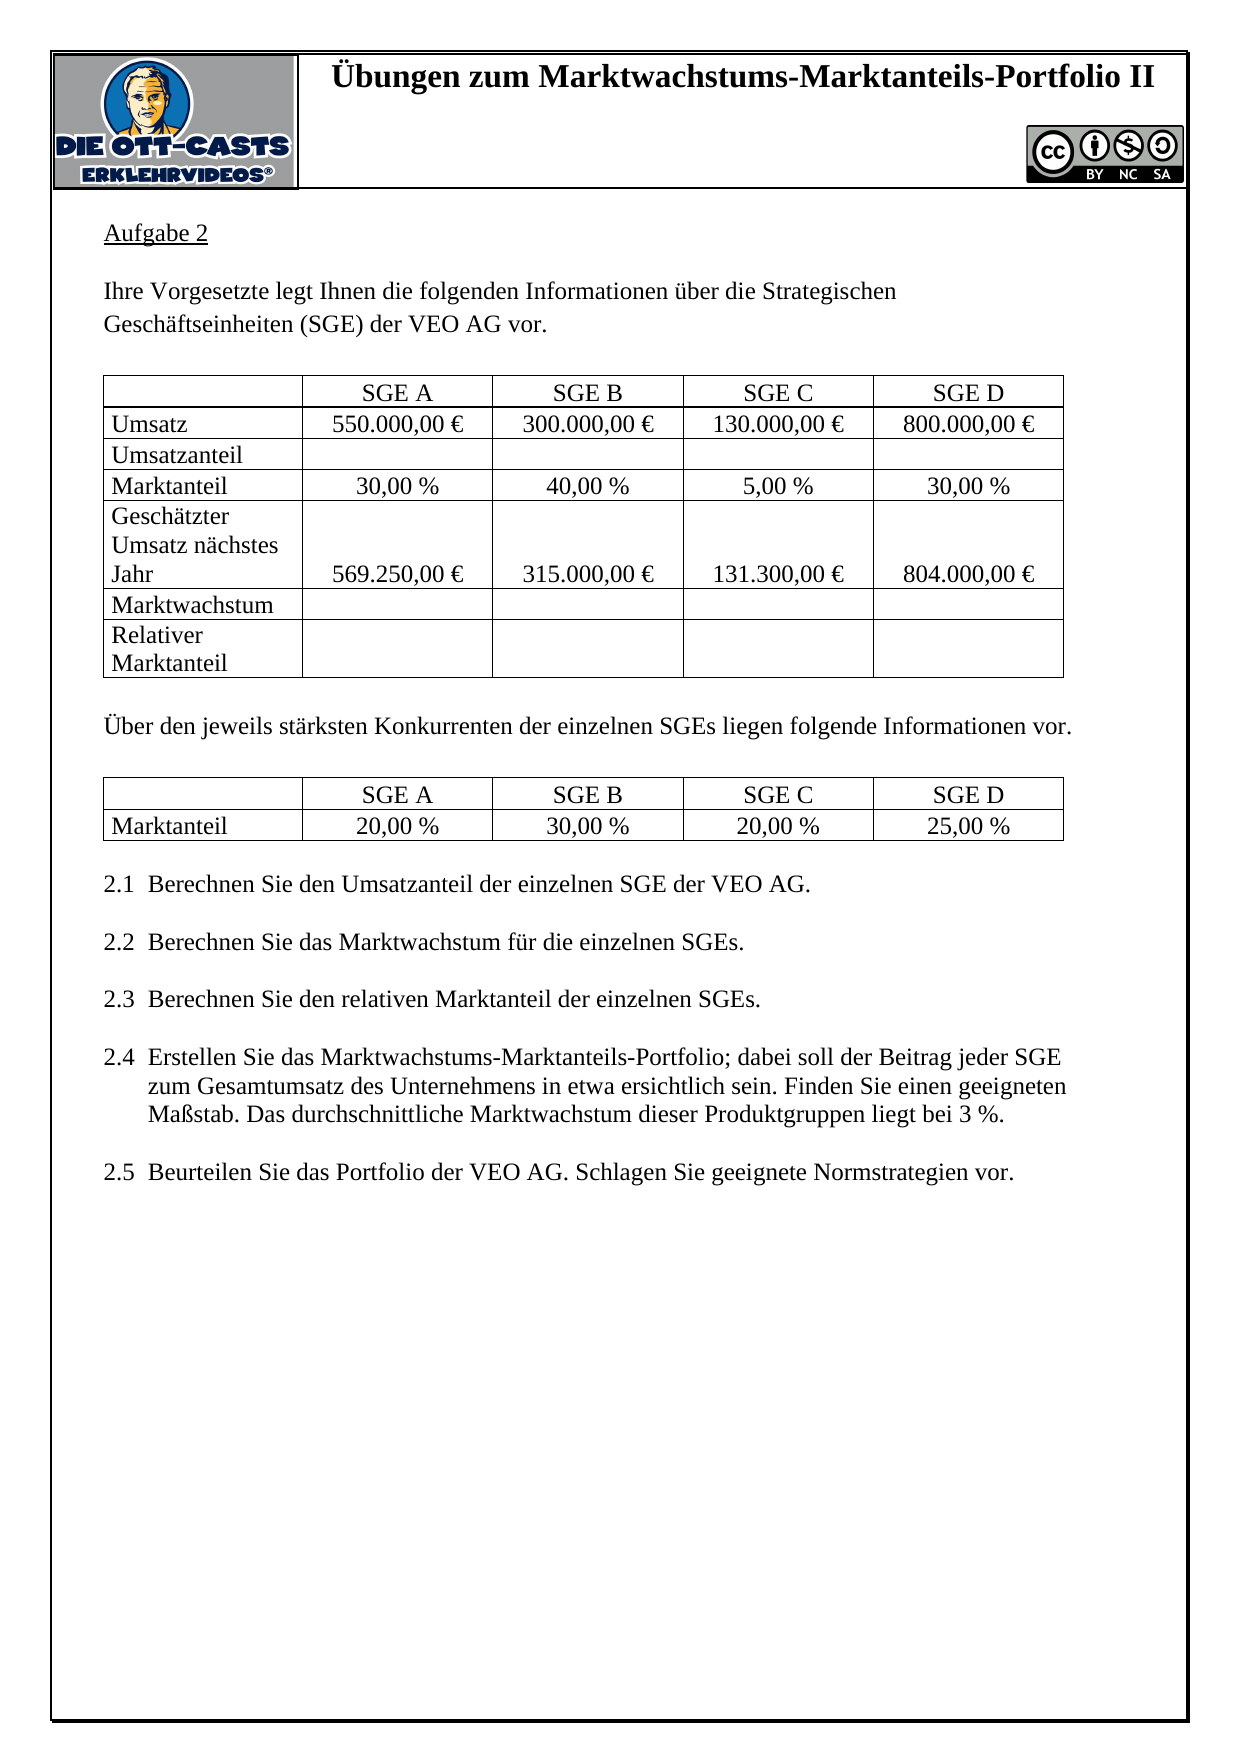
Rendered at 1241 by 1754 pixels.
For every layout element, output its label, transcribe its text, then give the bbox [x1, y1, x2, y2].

table_cell Umsatzanteil [104, 439, 302, 469]
table_cell [493, 620, 683, 677]
table_header SGE C [684, 376, 873, 406]
text Ihre Vorgesetzte legt Ihnen die folgenden Informationen über die Strategischen Geschäftseinheiten (SGE) der VEO AG vor. [103, 276, 1090, 338]
table_cell Relativer Marktanteil [104, 620, 302, 677]
table_cell 20,00 % [684, 810, 873, 840]
table_header SGE A [303, 778, 492, 808]
text 2.2 Berechnen Sie das Marktwachstum für die einzelnen SGEs. [103, 927, 1090, 956]
text 2.5 Beurteilen Sie das Portfolio der VEO AG. Schlagen Sie geeignete Normstrategien vor. [103, 1157, 1090, 1186]
table_cell Marktwachstum [104, 589, 302, 619]
table_cell 30,00 % [493, 810, 683, 840]
table_cell [874, 589, 1063, 619]
text Über den jeweils stärksten Konkurrenten der einzelnen SGEs liegen folgende Informationen vor. [103, 711, 1090, 740]
picture [54, 56, 294, 187]
table_cell 25,00 % [874, 810, 1063, 840]
table_cell [874, 439, 1063, 469]
table_cell 800.000,00 € [874, 408, 1063, 438]
table_cell [684, 620, 873, 677]
text 2.3 Berechnen Sie den relativen Marktanteil der einzelnen SGEs. [103, 984, 1090, 1013]
table_cell Geschätzter Umsatz nächstes Jahr [104, 501, 302, 587]
table_header [104, 778, 302, 808]
table_cell [303, 620, 492, 677]
table_cell [493, 589, 683, 619]
text 2.4 Erstellen Sie das Marktwachstums-Marktanteils-Portfolio; dabei soll der Beitrag jeder SGE zum Gesamtumsatz des Unternehmens in etwa ersichtlich sein. Finden Sie einen geeigneten Maßstab. Das durchschnittliche Marktwachstum dieser Produktgruppen liegt bei 3 %. [103, 1042, 1090, 1128]
table_header SGE D [874, 778, 1063, 808]
table_cell 20,00 % [303, 810, 492, 840]
table_cell [684, 439, 873, 469]
text 2.1 Berechnen Sie den Umsatzanteil der einzelnen SGE der VEO AG. [103, 869, 1090, 898]
table_cell Marktanteil [104, 810, 302, 840]
table_cell 30,00 % [874, 470, 1063, 500]
table_header SGE B [493, 778, 683, 808]
table_cell [303, 589, 492, 619]
table_header SGE A [303, 376, 492, 406]
table_cell 315.000,00 € [493, 501, 683, 587]
text Aufgabe 2 [103, 218, 1090, 247]
table_cell 5,00 % [684, 470, 873, 500]
table_cell 569.250,00 € [303, 501, 492, 587]
table_cell [874, 620, 1063, 677]
table_cell [684, 589, 873, 619]
table_cell Marktanteil [104, 470, 302, 500]
table_cell Umsatz [104, 408, 302, 438]
table_cell 550.000,00 € [303, 408, 492, 438]
table_cell [303, 439, 492, 469]
table_header SGE B [493, 376, 683, 406]
table_cell 804.000,00 € [874, 501, 1063, 587]
table_header SGE D [874, 376, 1063, 406]
table_cell 131.300,00 € [684, 501, 873, 587]
table_cell 130.000,00 € [684, 408, 873, 438]
table_cell 300.000,00 € [493, 408, 683, 438]
table_cell 30,00 % [303, 470, 492, 500]
table_cell 40,00 % [493, 470, 683, 500]
table_header SGE C [684, 778, 873, 808]
table_cell [493, 439, 683, 469]
picture [1026, 125, 1184, 183]
table_header [104, 376, 302, 406]
